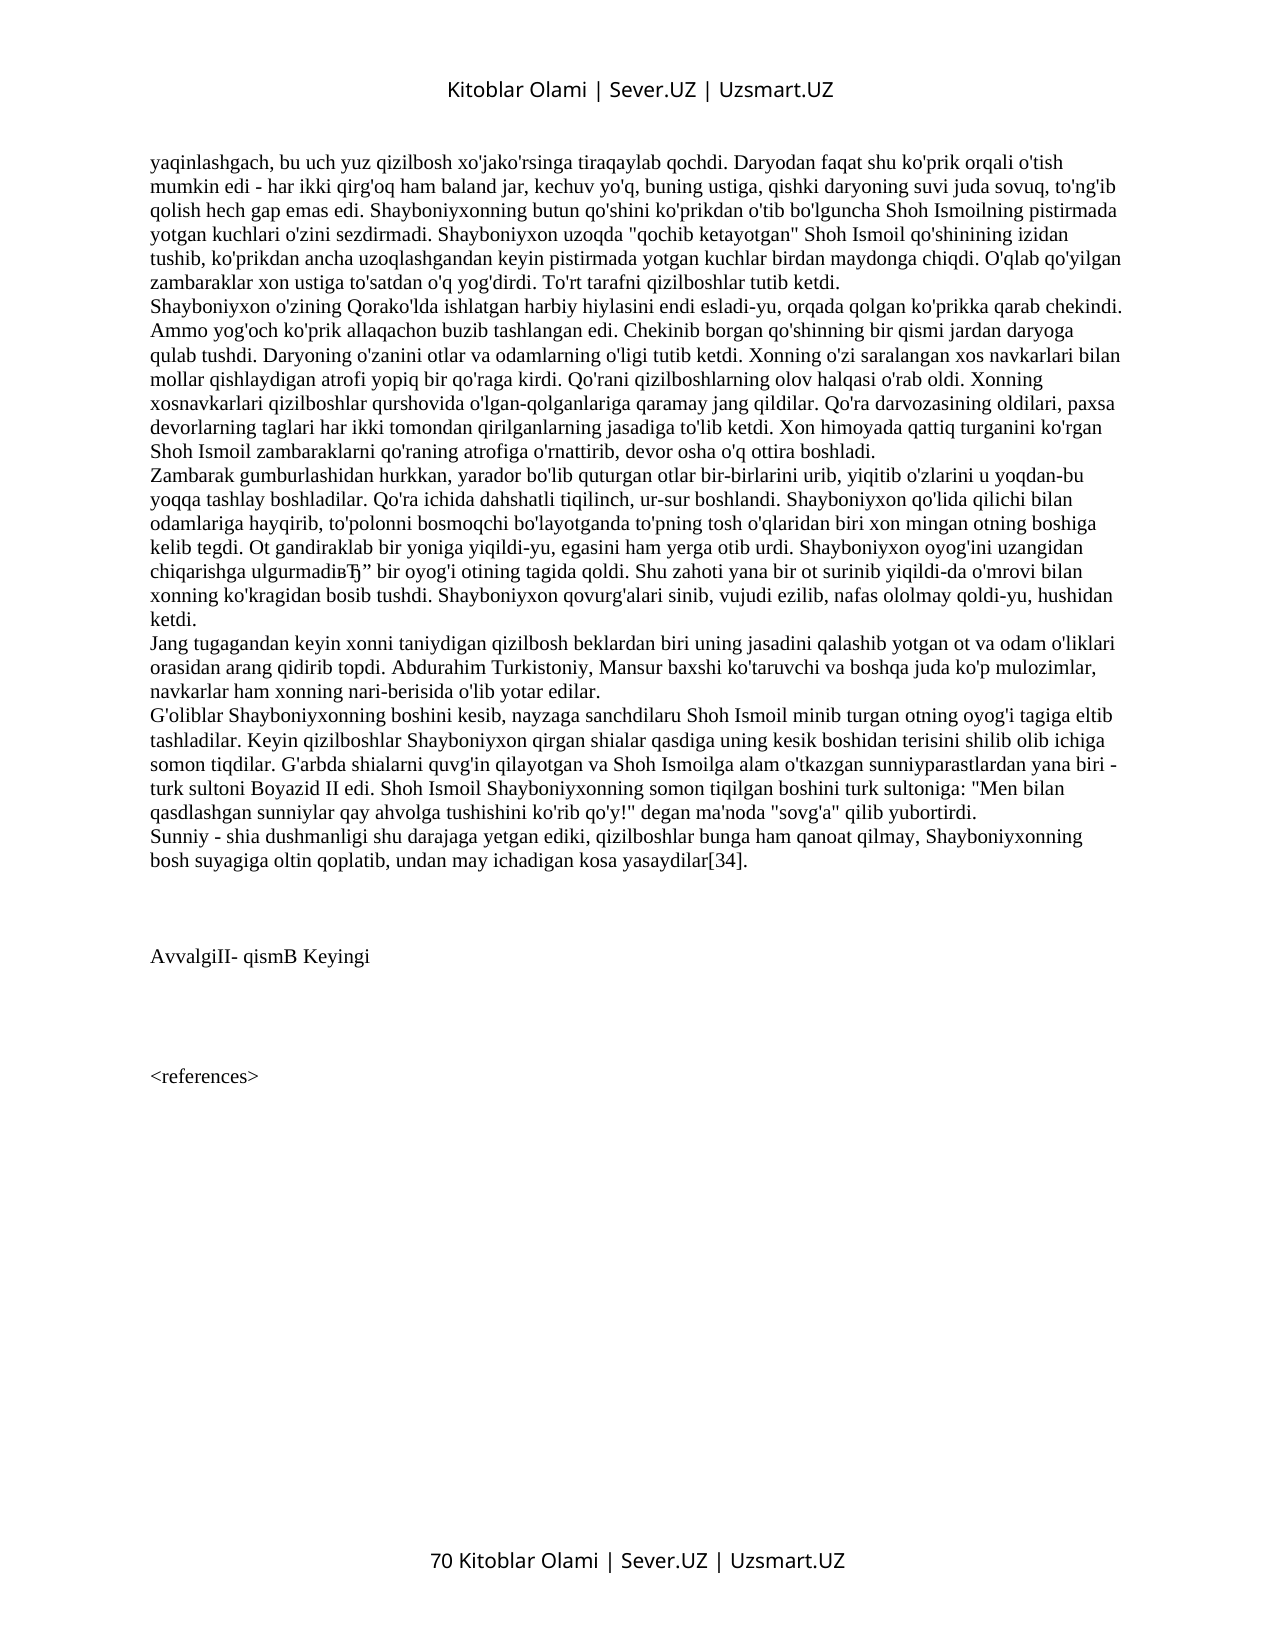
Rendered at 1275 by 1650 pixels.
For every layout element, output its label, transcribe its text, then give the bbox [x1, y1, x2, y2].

text AvvalgiII- qismВ Keyingi [150, 944, 1125, 968]
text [150, 150, 1125, 294]
text Sunniy - shia dushmanligi shu darajaga yetgan ediki, qizilboshlar bunga ham qanoat qilmay, Shayboniyxonning bosh suyagiga oltin qoplatib, undan may ichadigan kosa yasaydilar[34]. [150, 824, 1125, 872]
text G'oliblar Shayboniyxonning boshini kesib, nayzaga sanchdilaru Shoh Ismoil minib turgan otning oyog'i tagiga eltib tashladilar. Keyin qizilboshlar Shayboniyxon qirgan shialar qasdiga uning kesik boshidan terisini shilib olib ichiga somon tiqdilar. G'arbda shialarni quvg'in qilayotgan va Shoh Ismoilga alam o'tkazgan sunniyparastlardan yana biri - turk sultoni Boyazid II edi. Shoh Ismoil Shayboniyxonning somon tiqilgan boshini turk sultoniga: "Men bilan qasdlashgan sunniylar qay ahvolga tushishini ko'rib qo'y!" degan ma'noda "sovg'a" qilib yubortirdi. [150, 703, 1125, 824]
text <references> [150, 1064, 1125, 1088]
text Shayboniyxon o'zining Qorako'lda ishlatgan harbiy hiylasini endi esladi-yu, orqada qolgan ko'prikka qarab chekindi. Ammo yog'och ko'prik allaqachon buzib tashlangan edi. Chekinib borgan qo'shinning bir qismi jardan daryoga qulab tushdi. Daryoning o'zanini otlar va odamlarning o'ligi tutib ketdi. Xonning o'zi saralangan xos navkarlari bilan mollar qishlaydigan atrofi yopiq bir qo'raga kirdi. Qo'rani qizilboshlarning olov halqasi o'rab oldi. Xonning xosnavkarlari qizilboshlar qurshovida o'lgan-qolganlariga qaramay jang qildilar. Qo'ra darvozasining oldilari, paxsa devorlarning taglari har ikki tomondan qirilganlarning jasadiga to'lib ketdi. Xon himoyada qattiq turganini ko'rgan Shoh Ismoil zambaraklarni qo'raning atrofiga o'rnattirib, devor osha o'q ottira boshladi. [150, 294, 1125, 463]
text Zambarak gumburlashidan hurkkan, yarador bo'lib quturgan otlar bir-birlarini urib, yiqitib o'zlarini u yoqdan-bu yoqqa tashlay boshladilar. Qo'ra ichida dahshatli tiqilinch, ur-sur boshlandi. Shayboniyxon qo'lida qilichi bilan odamlariga hayqirib, to'polonni bosmoqchi bo'layotganda to'pning tosh o'qlaridan biri xon mingan otning boshiga kelib tegdi. Ot gandiraklab bir yoniga yiqildi-yu, egasini ham yerga otib urdi. Shayboniyxon oyog'ini uzangidan chiqarishga ulgurmadiвЂ” bir oyog'i otining tagida qoldi. Shu zahoti yana bir ot surinib yiqildi-da o'mrovi bilan xonning ko'kragidan bosib tushdi. Shayboniyxon qovurg'alari sinib, vujudi ezilib, nafas ololmay qoldi-yu, hushidan ketdi. [150, 463, 1125, 631]
text Jang tugagandan keyin xonni taniydigan qizilbosh beklardan biri uning jasadini qalashib yotgan ot va odam o'liklari orasidan arang qidirib topdi. Abdurahim Turkistoniy, Mansur baxshi ko'taruvchi va boshqa juda ko'p mulozimlar, navkarlar ham xonning nari-berisida o'lib yotar edilar. [150, 631, 1125, 703]
